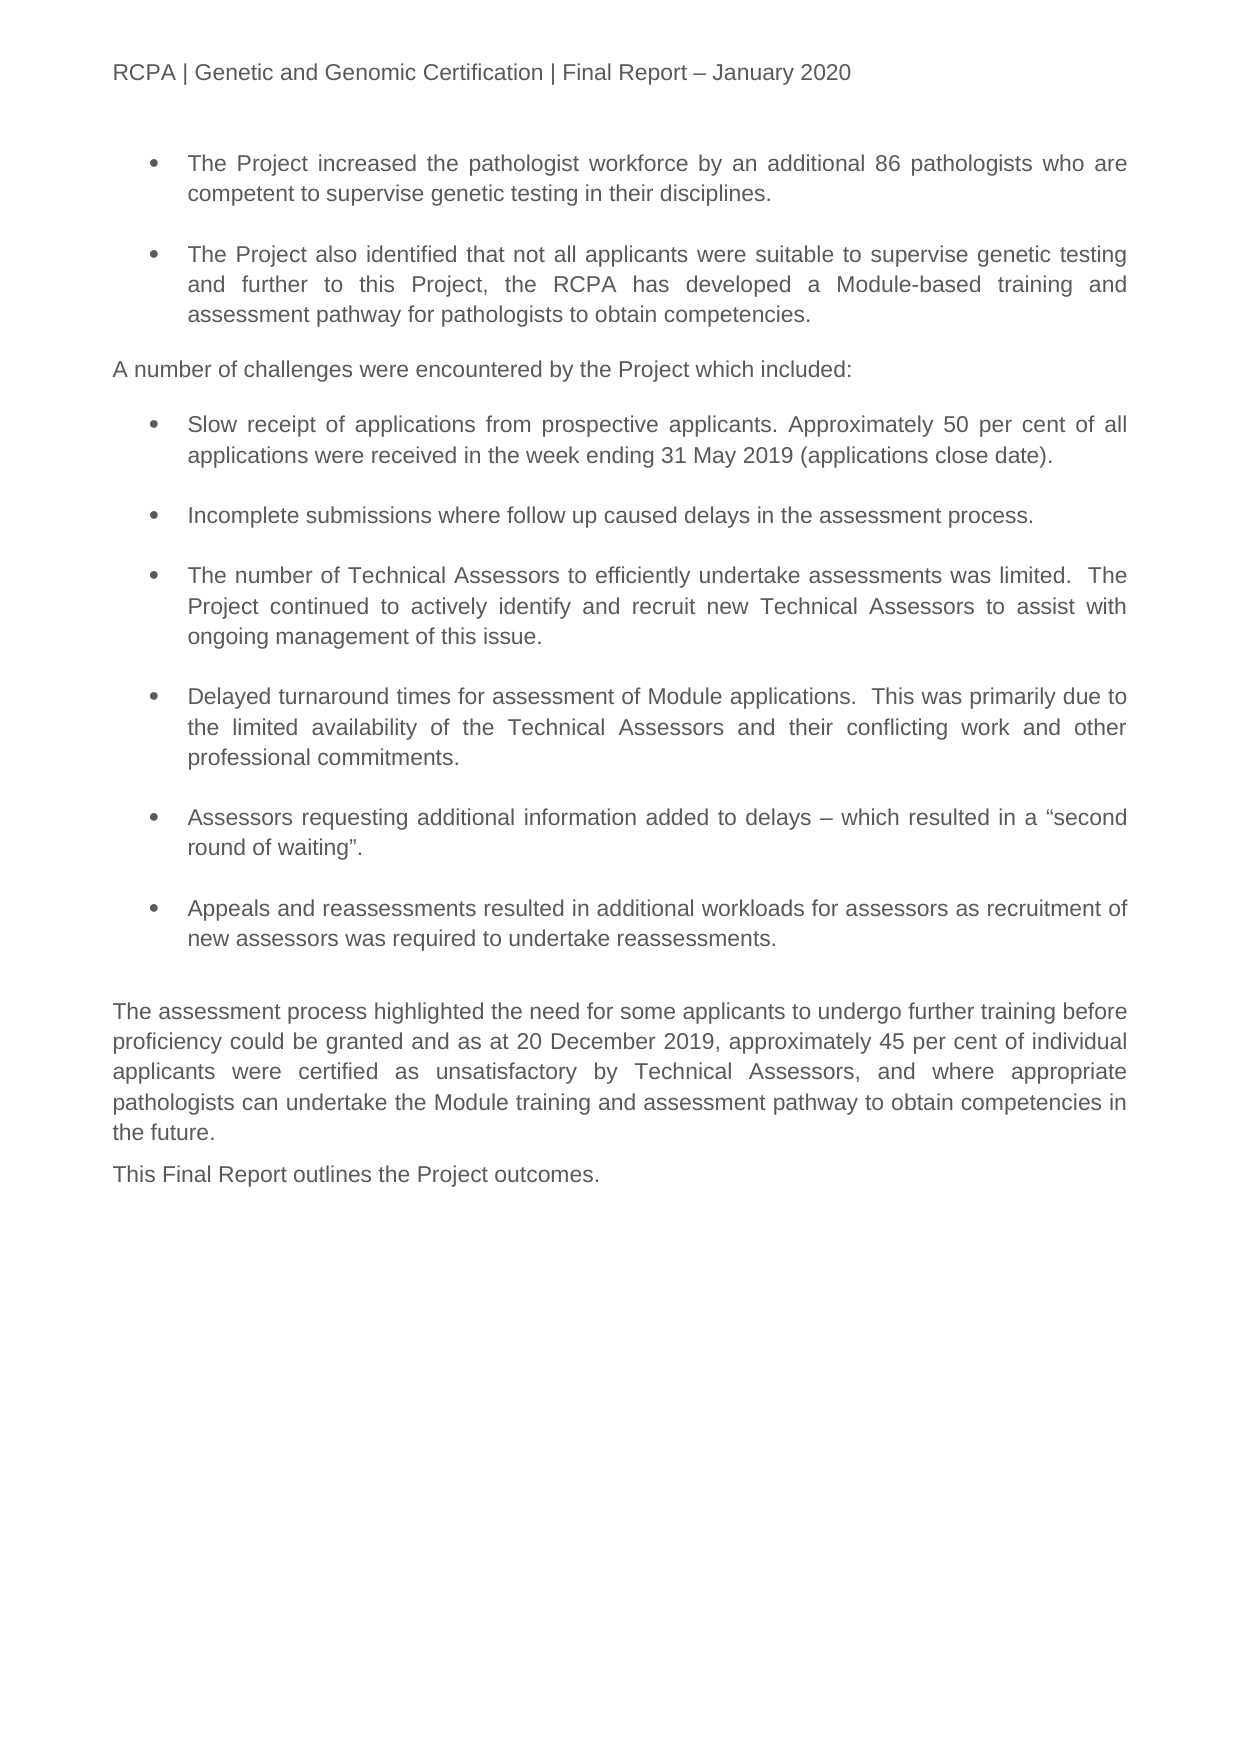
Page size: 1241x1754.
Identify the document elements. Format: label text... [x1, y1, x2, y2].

list The Project also identified that not all applicants were suitable to supervise genetic testing and further to this Project, the RCPA has developed a Module-based training and assessment pathway for pathologists to obtain competencies. [150, 241, 1128, 327]
list Delayed turnaround times for assessment of Module applications. This was primarily due to the limited availability of the Technical Assessors and their conflicting work and other professional commitments. [150, 683, 1128, 770]
text This Final Report outlines the Project outcomes. [112, 1161, 1128, 1188]
list The number of Technical Assessors to efficiently undertake assessments was limited. The Project continued to actively identify and recruit new Technical Assessors to assist with ongoing management of this issue. [150, 562, 1128, 649]
text A number of challenges were encountered by the Project which included: [112, 356, 1128, 383]
list Slow receipt of applications from prospective applicants. Approximately 50 per cent of all applications were received in the week ending 31 May 2019 (applications close date). [150, 411, 1128, 468]
list Incomplete submissions where follow up caused delays in the assessment process. [150, 502, 1128, 528]
text The assessment process highlighted the need for some applicants to undergo further training before proficiency could be granted and as at 20 December 2019, approximately 45 per cent of individual applicants were certified as unsatisfactory by Technical Assessors, and where appropriate pathologists can undertake the Module training and assessment pathway to obtain competencies in the future. [112, 998, 1128, 1145]
list Appeals and reassessments resulted in additional workloads for assessors as recruitment of new assessors was required to undertake reassessments. [150, 895, 1128, 951]
list The Project increased the pathologist workforce by an additional 86 pathologists who are competent to supervise genetic testing in their disciplines. [150, 150, 1128, 207]
list Assessors requesting additional information added to delays – which resulted in a “second round of waiting”. [150, 804, 1128, 861]
